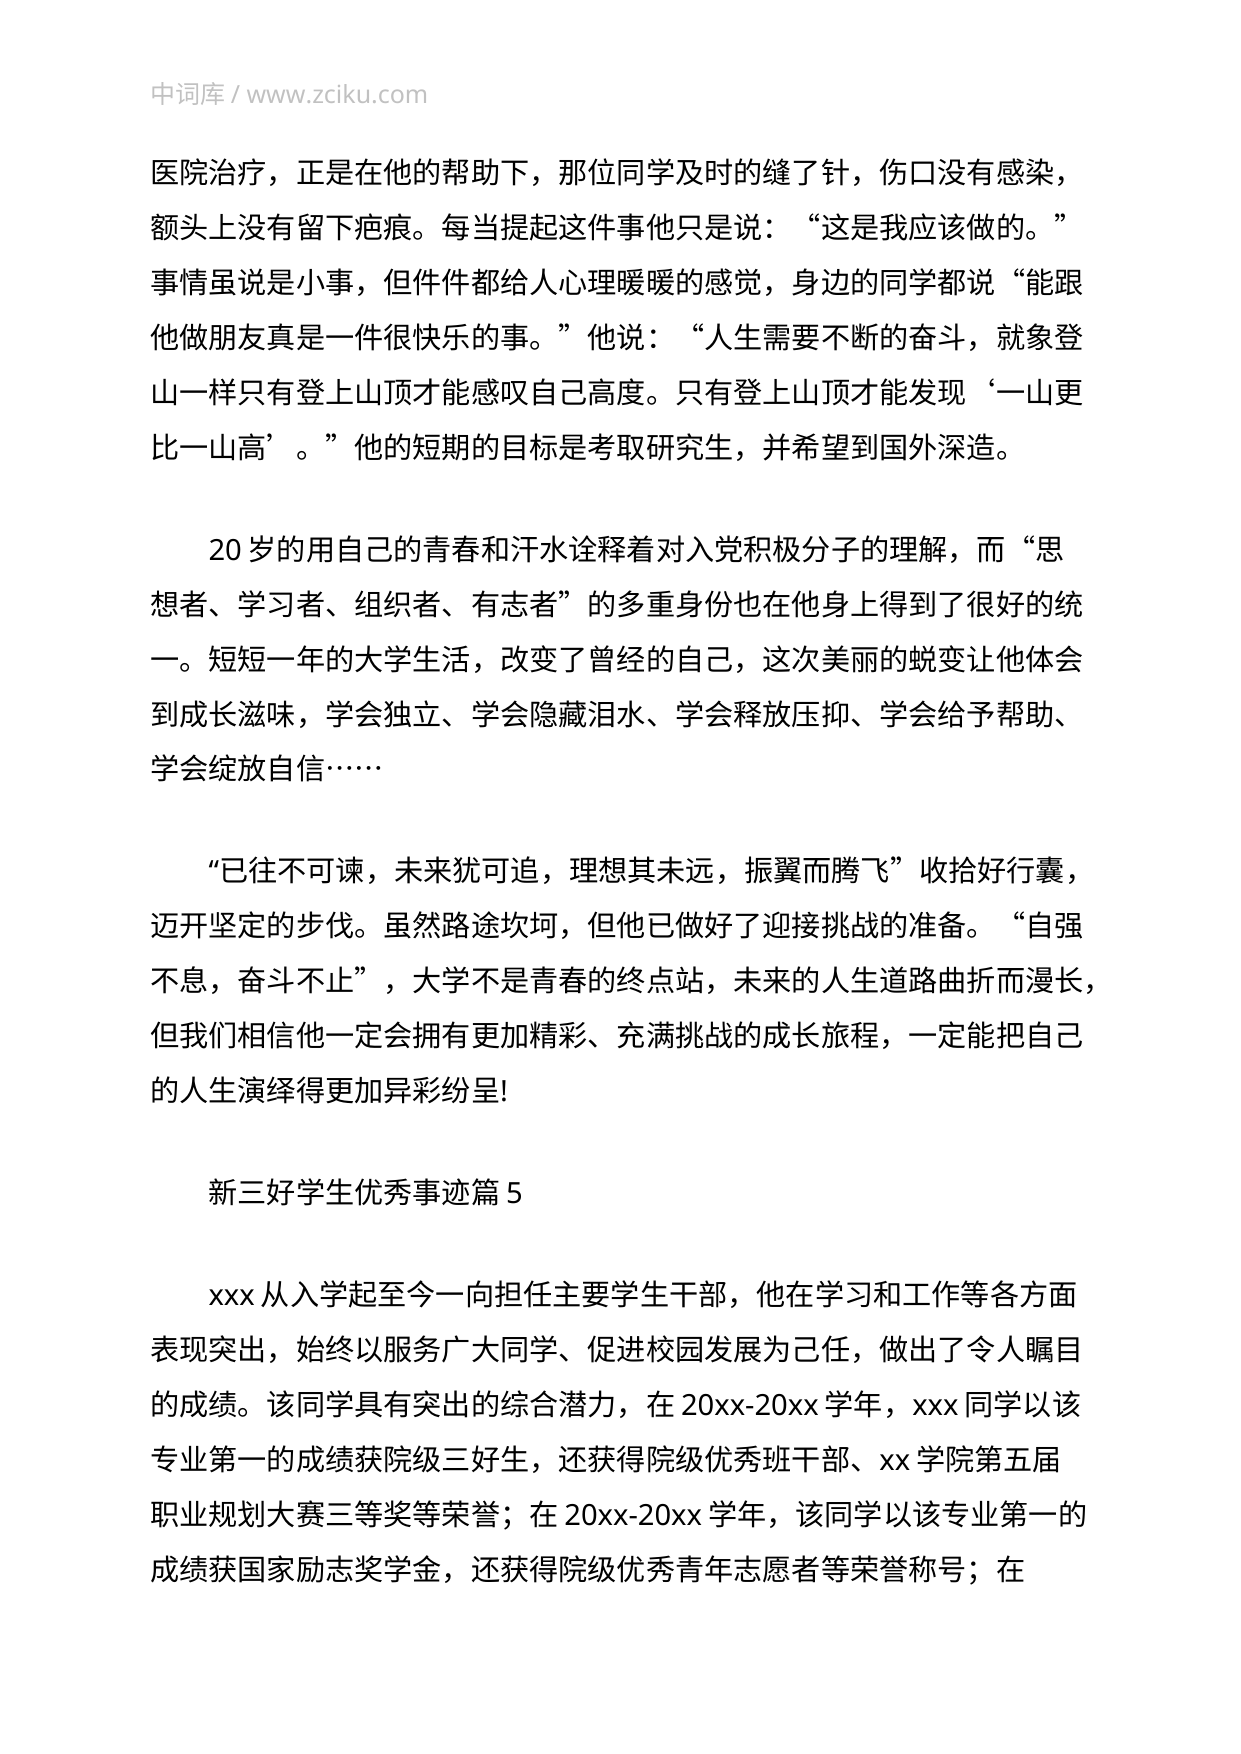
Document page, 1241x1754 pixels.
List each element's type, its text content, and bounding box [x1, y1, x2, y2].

text 新三好学生优秀事迹篇5 [150, 1169, 1090, 1212]
text “已往不可谏，未来犹可追，理想其未远，振翼而腾飞”收拾好行囊，迈开坚定的步伐。虽然路途坎坷，但他已做好了迎接挑战的准备。“自强不息，奋斗不止”，大学不是青春的终点站，未来的人生道路曲折而漫长，但我们相信他一定会拥有更加精彩、充满挑战的成长旅程，一定能把自己的人生演绎得更加异彩纷呈! [150, 848, 1090, 1110]
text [150, 1271, 1090, 1588]
text 20岁的用自己的青春和汗水诠释着对入党积极分子的理解，而“思想者、学习者、组织者、有志者”的多重身份也在他身上得到了很好的统一。短短一年的大学生活，改变了曾经的自己，这次美丽的蜕变让他体会到成长滋味，学会独立、学会隐藏泪水、学会释放压抑、学会给予帮助、学会绽放自信…… [150, 526, 1090, 788]
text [150, 150, 1090, 467]
